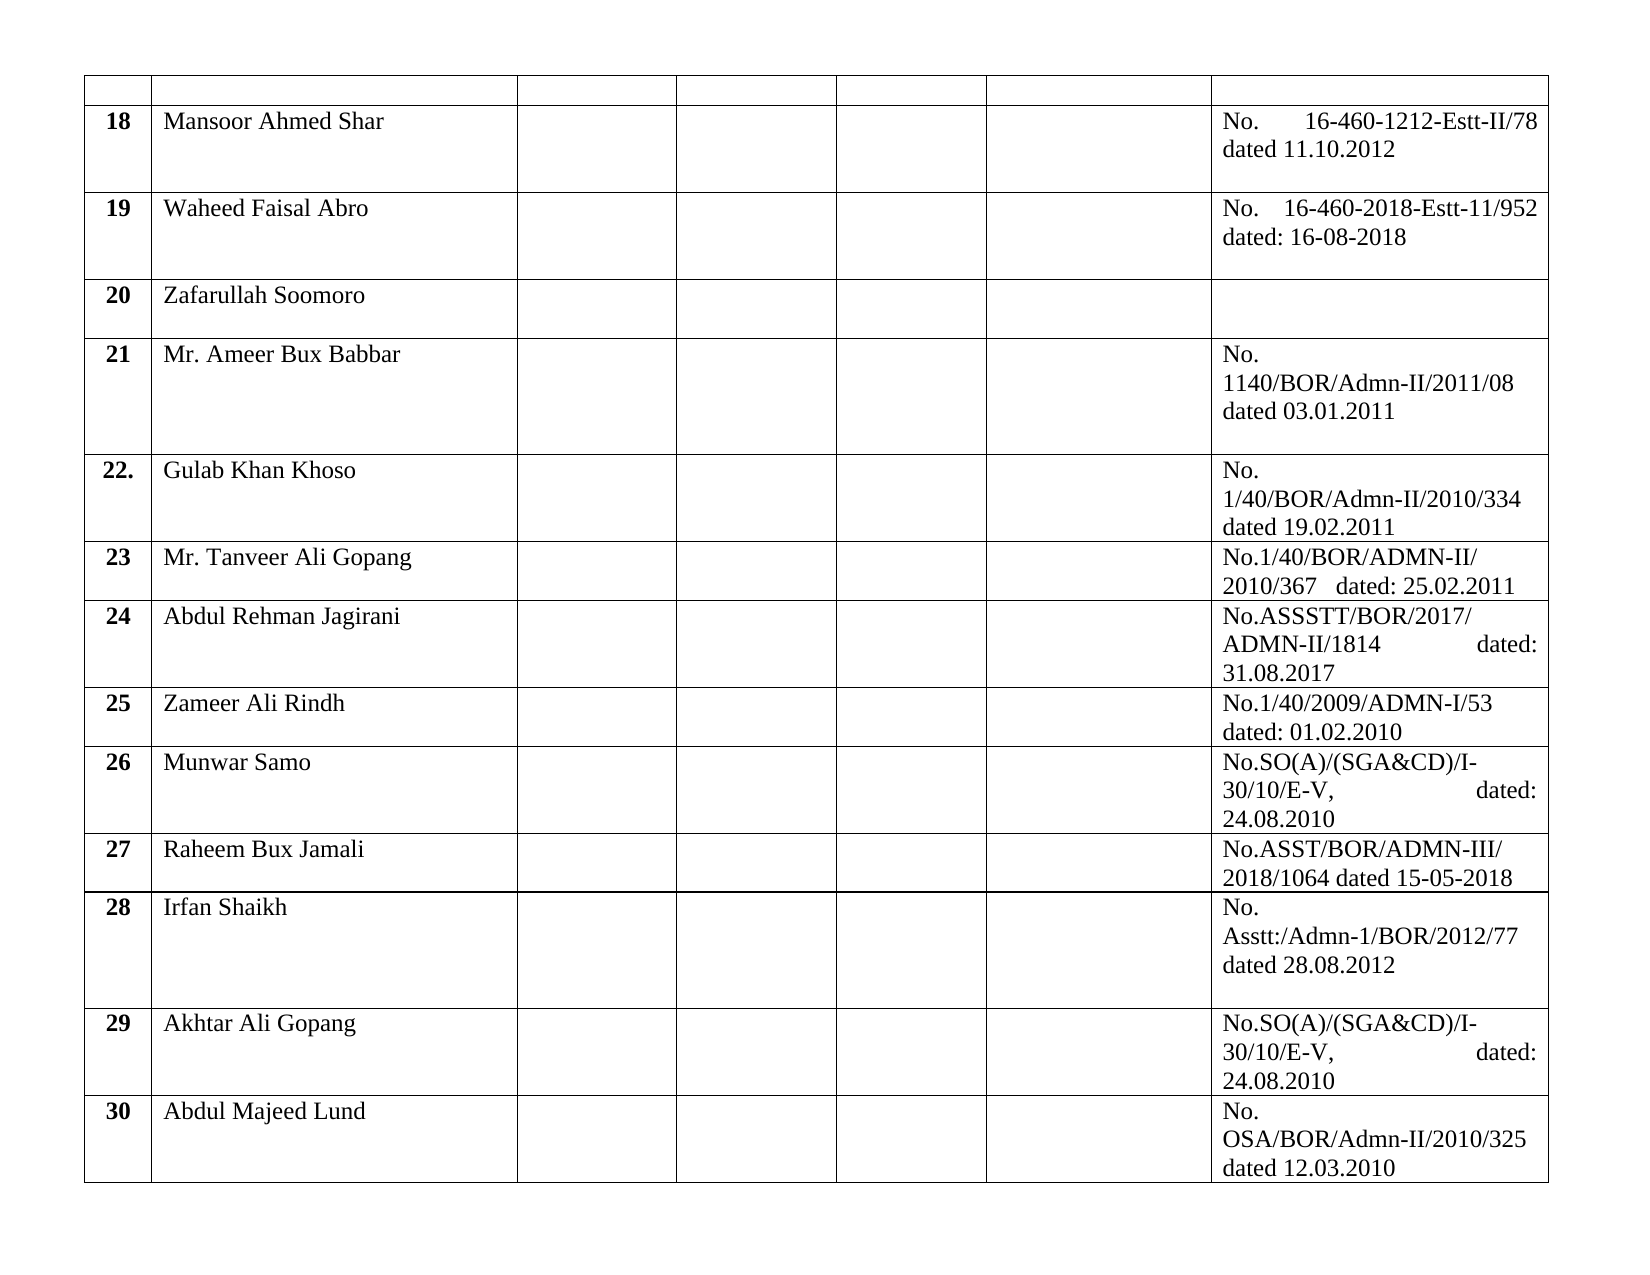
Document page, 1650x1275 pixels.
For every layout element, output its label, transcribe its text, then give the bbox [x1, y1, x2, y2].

table_cell [837, 1009, 986, 1095]
table_cell 19 [85, 193, 151, 279]
table_cell 27 [85, 834, 151, 891]
table_cell [837, 601, 986, 687]
table_cell [837, 455, 986, 541]
table_cell No.1/40/BOR/ADMN-II/2010/367 dated: 25.02.2011 [1212, 542, 1548, 600]
table_cell [987, 1096, 1211, 1182]
table_cell 21 [85, 339, 151, 454]
table_cell No. 16-460-2018-Estt-11/952 dated: 16-08-2018 [1212, 193, 1548, 279]
table_cell No. 1/40/BOR/Admn-II/2010/334 dated 19.02.2011 [1212, 455, 1548, 541]
table_cell [677, 542, 836, 600]
table_cell [837, 688, 986, 746]
table_cell No. 1140/BOR/Admn-II/2011/08 dated 03.01.2011 [1212, 339, 1548, 454]
table_cell [518, 280, 676, 338]
table_cell [518, 601, 676, 687]
table_cell [987, 747, 1211, 833]
table_cell [677, 339, 836, 454]
table_cell [518, 339, 676, 454]
table_cell [987, 455, 1211, 541]
table_cell Abdul Majeed Lund [152, 1096, 517, 1182]
table_cell 26 [85, 747, 151, 833]
table_cell [677, 747, 836, 833]
table_cell 25 [85, 688, 151, 746]
table_cell No.SO(A)/(SGA&CD)/I-30/10/E-V, dated: 24.08.2010 [1212, 747, 1548, 833]
table_cell [677, 688, 836, 746]
table_cell [677, 76, 836, 105]
table_cell Mansoor Ahmed Shar [152, 106, 517, 192]
table_cell [677, 280, 836, 338]
table_cell [987, 193, 1211, 279]
table_cell 22. [85, 455, 151, 541]
table_cell 30 [85, 1096, 151, 1182]
table_cell Irfan Shaikh [152, 893, 517, 1007]
table_cell No. 16-460-1212-Estt-II/78 dated 11.10.2012 [1212, 106, 1548, 192]
table_cell [677, 893, 836, 1007]
table_cell 29 [85, 1009, 151, 1095]
table_cell [677, 106, 836, 192]
table_cell [518, 455, 676, 541]
table_cell [677, 193, 836, 279]
table_cell [837, 280, 986, 338]
table_cell [518, 1009, 676, 1095]
table_cell Mr. Tanveer Ali Gopang [152, 542, 517, 600]
table_cell [518, 76, 676, 105]
table_cell [677, 834, 836, 891]
table_cell No. OSA/BOR/Admn-II/2010/325 dated 12.03.2010 [1212, 1096, 1548, 1182]
table_cell [1212, 280, 1548, 338]
table_cell 28 [85, 893, 151, 1007]
table_cell [987, 834, 1211, 891]
table_cell [837, 193, 986, 279]
table_cell Abdul Rehman Jagirani [152, 601, 517, 687]
table_cell [987, 76, 1211, 105]
table_cell [677, 1009, 836, 1095]
table_cell 17 [85, 76, 151, 105]
table_cell No.ASST/BOR/ADMN-III/2018/1064 dated 15-05-2018 [1212, 834, 1548, 891]
table_cell Waheed Faisal Abro [152, 193, 517, 279]
table_cell Mr. Ameer Bux Babbar [152, 339, 517, 454]
table_cell 24 [85, 601, 151, 687]
table_cell Zafarullah Soomoro [152, 280, 517, 338]
table_cell [837, 834, 986, 891]
table_cell Shevo [152, 76, 517, 105]
table_cell Munwar Samo [152, 747, 517, 833]
table_cell [837, 542, 986, 600]
table_cell [987, 339, 1211, 454]
table_cell [677, 455, 836, 541]
table_cell [837, 76, 986, 105]
table_cell [837, 339, 986, 454]
table_cell No. Asstt:/Admn-1/BOR/2012/77 dated 28.08.2012 [1212, 893, 1548, 1007]
table_cell [987, 106, 1211, 192]
table_cell [518, 688, 676, 746]
table_cell [837, 893, 986, 1007]
table_cell [987, 1009, 1211, 1095]
table_cell No.ASSSTT/BOR/2017/ADMN-II/1814 dated: 31.08.2017 [1212, 601, 1548, 687]
table_cell [1212, 76, 1548, 105]
table_cell [518, 834, 676, 891]
table_cell 18 [85, 106, 151, 192]
table_cell [518, 193, 676, 279]
table_cell Raheem Bux Jamali [152, 834, 517, 891]
table_cell [987, 688, 1211, 746]
table_cell [677, 1096, 836, 1182]
table_cell No.SO(A)/(SGA&CD)/I-30/10/E-V, dated: 24.08.2010 [1212, 1009, 1548, 1095]
table_cell [987, 542, 1211, 600]
table_cell [987, 893, 1211, 1007]
table_cell [987, 280, 1211, 338]
table_cell [518, 106, 676, 192]
table_cell No.1/40/2009/ADMN-I/53 dated: 01.02.2010 [1212, 688, 1548, 746]
table_cell [518, 1096, 676, 1182]
table_cell 20 [85, 280, 151, 338]
table_cell [837, 747, 986, 833]
table_cell [987, 601, 1211, 687]
table_cell [518, 542, 676, 600]
table_cell Zameer Ali Rindh [152, 688, 517, 746]
table_cell [518, 893, 676, 1007]
table_cell Akhtar Ali Gopang [152, 1009, 517, 1095]
table_cell [837, 1096, 986, 1182]
table_cell Gulab Khan Khoso [152, 455, 517, 541]
table_cell 23 [85, 542, 151, 600]
table_cell [518, 747, 676, 833]
table_cell [837, 106, 986, 192]
table_cell [677, 601, 836, 687]
